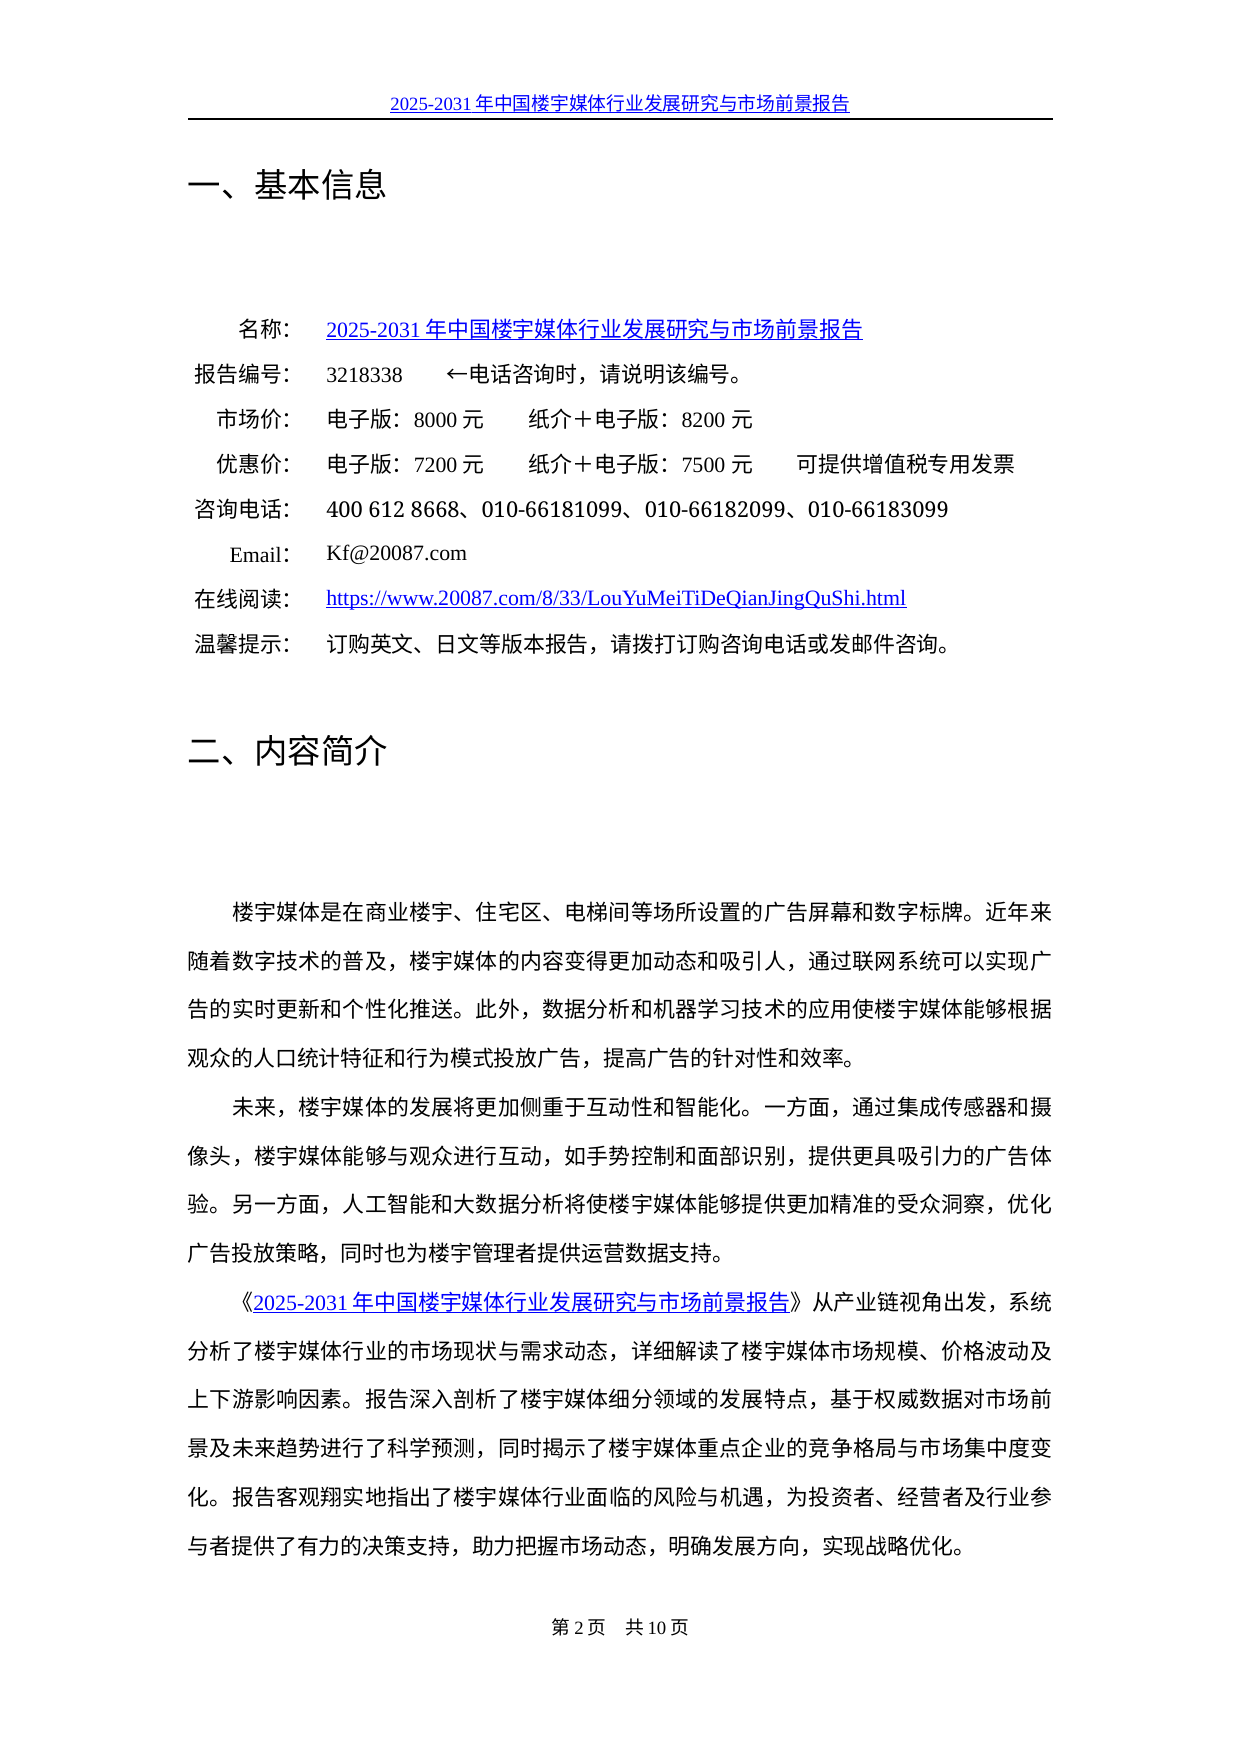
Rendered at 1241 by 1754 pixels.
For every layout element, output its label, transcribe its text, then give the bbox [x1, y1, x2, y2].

table_cell 咨询电话： [167, 492, 315, 537]
table_header 2025-2031年中国楼宇媒体行业发展研究与市场前景报告 [315, 312, 1073, 357]
table_cell 报告编号： [167, 357, 315, 402]
table_cell Kf@20087.com [315, 537, 1073, 582]
table_cell 电子版：8000 元 纸介＋电子版：8200 元 [315, 402, 1073, 447]
table_header 名称： [167, 312, 315, 357]
title 二、内容简介 [187, 717, 1053, 782]
table_cell 订购英文、日文等版本报告，请拨打订购咨询电话或发邮件咨询。 [315, 627, 1073, 672]
table_cell [315, 582, 1073, 627]
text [187, 894, 1053, 1561]
table_cell 市场价： [167, 402, 315, 447]
title 一、基本信息 [187, 150, 1053, 215]
table_cell 电子版：7200 元 纸介＋电子版：7500 元 可提供增值税专用发票 [315, 447, 1073, 492]
table_cell Email： [167, 537, 315, 582]
table_cell 3218338 ←电话咨询时，请说明该编号。 [315, 357, 1073, 402]
table_cell 温馨提示： [167, 627, 315, 672]
table_cell 在线阅读： [167, 582, 315, 627]
table_cell 优惠价： [167, 447, 315, 492]
table_cell 400 612 8668、010-66181099、010-66182099、010-66183099 [315, 492, 1073, 537]
